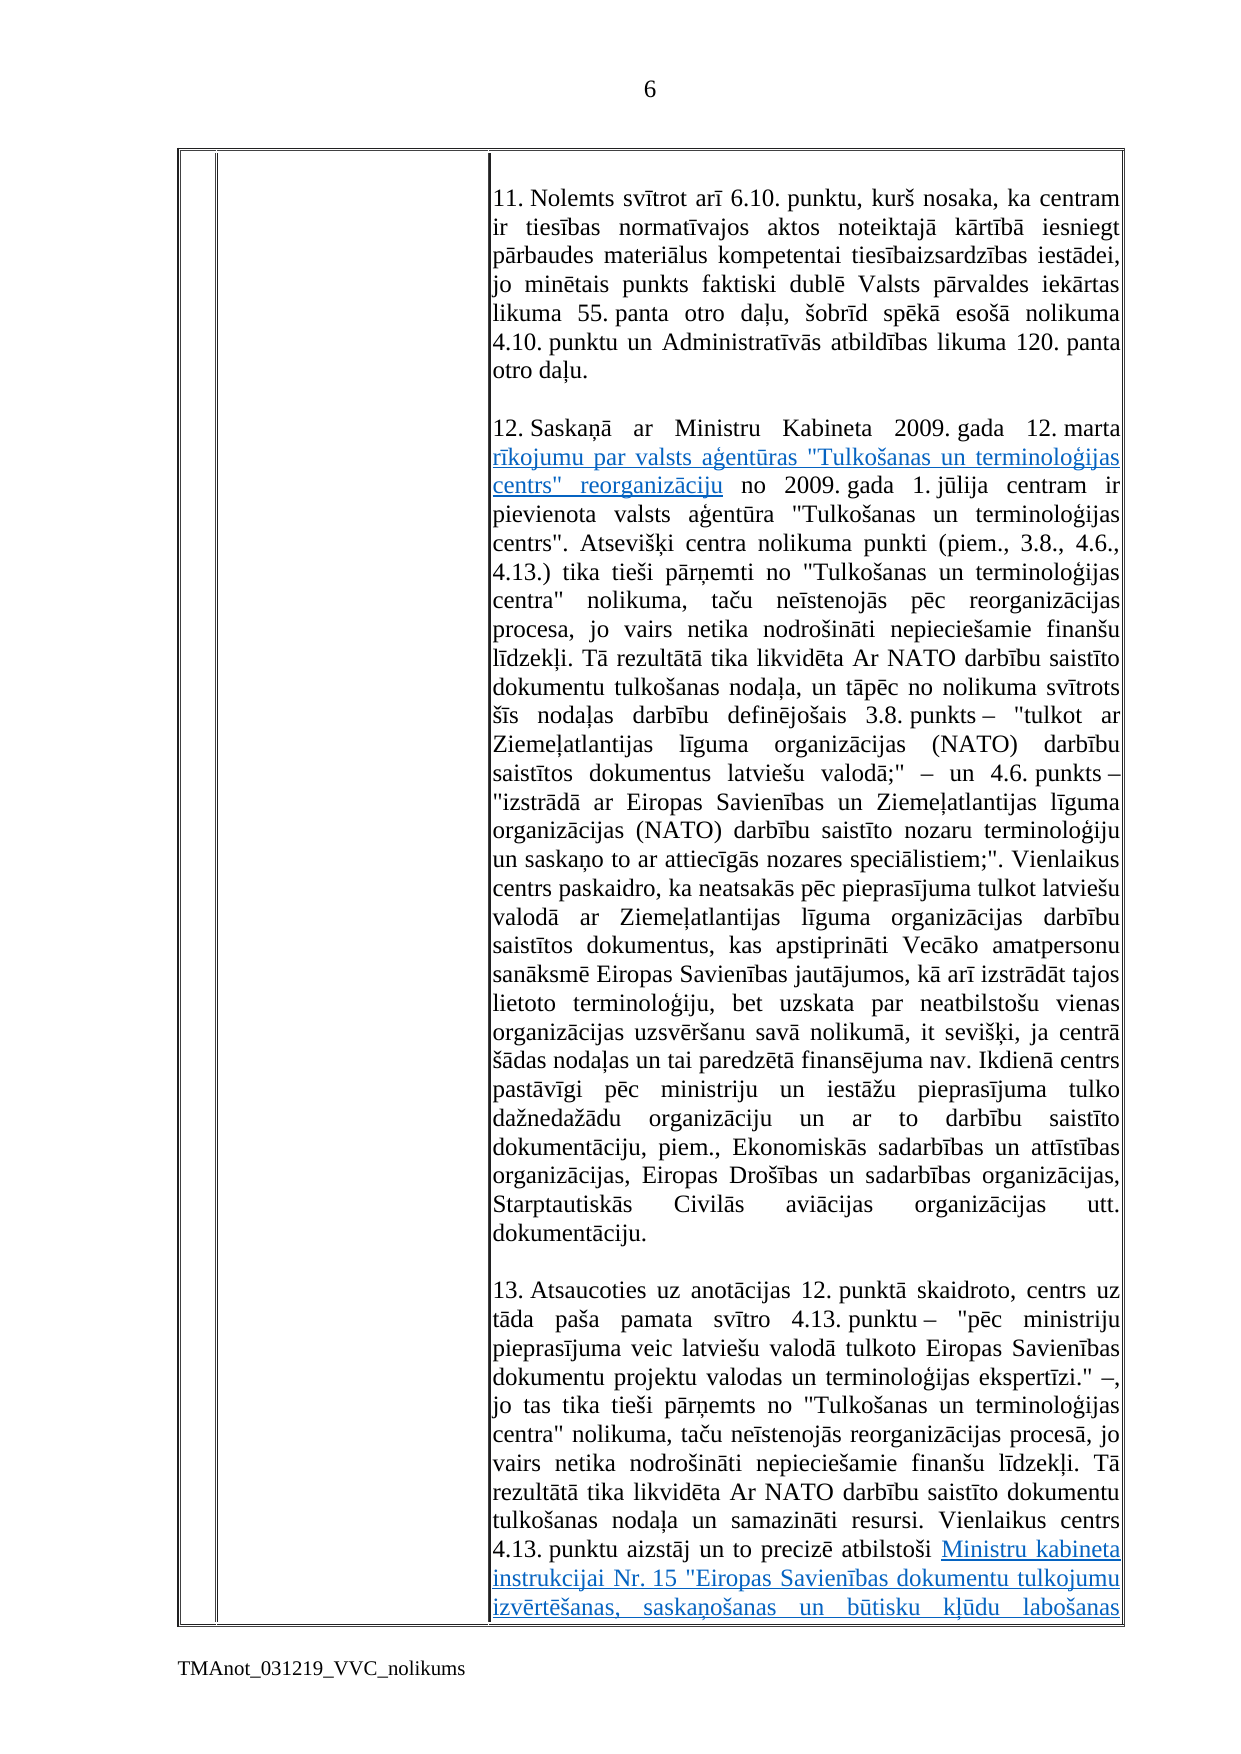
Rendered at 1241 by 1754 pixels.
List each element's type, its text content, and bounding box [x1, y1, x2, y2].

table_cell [489, 151, 1122, 1623]
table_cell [216, 149, 489, 1623]
table_cell 2. [181, 151, 216, 1623]
